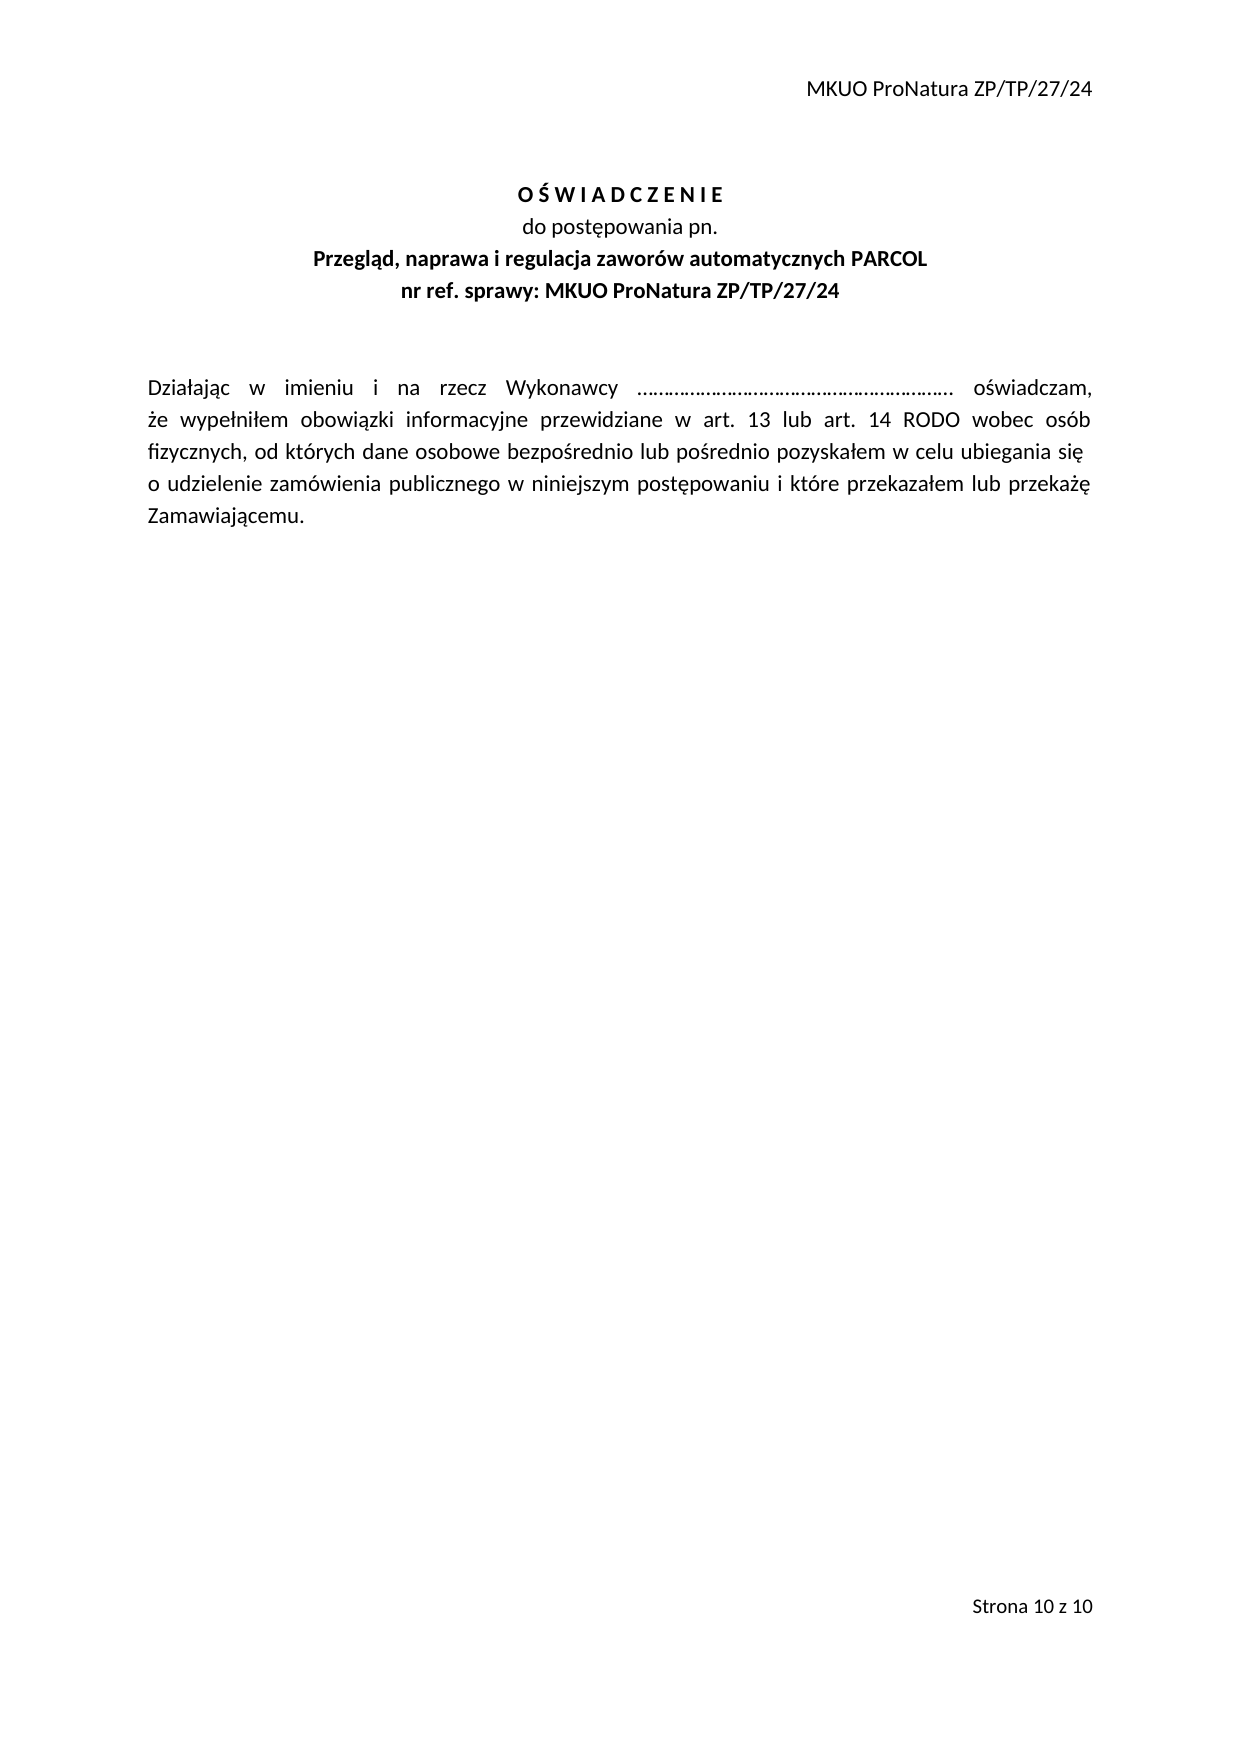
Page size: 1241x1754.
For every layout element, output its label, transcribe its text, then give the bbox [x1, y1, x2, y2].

text O Ś W I A D C Z E N I E [148, 180, 1093, 208]
text Działając w imieniu i na rzecz Wykonawcy …………………………………………………… oświadczam, że wypełniłem obowiązki informacyjne przewidziane w art. 13 lub art. 14 RODO wobec osób fizycznych, od których dane osobowe bezpośrednio lub pośrednio pozyskałem w celu ubiegania się o udzielenie zamówienia publicznego w niniejszym postępowaniu i które przekazałem lub przekażę Zamawiającemu. [148, 373, 1093, 530]
text nr ref. sprawy: MKUO ProNatura ZP/TP/27/24 [148, 276, 1093, 304]
text Przegląd, naprawa i regulacja zaworów automatycznych PARCOL [148, 244, 1093, 272]
text do postępowania pn. [148, 212, 1093, 240]
